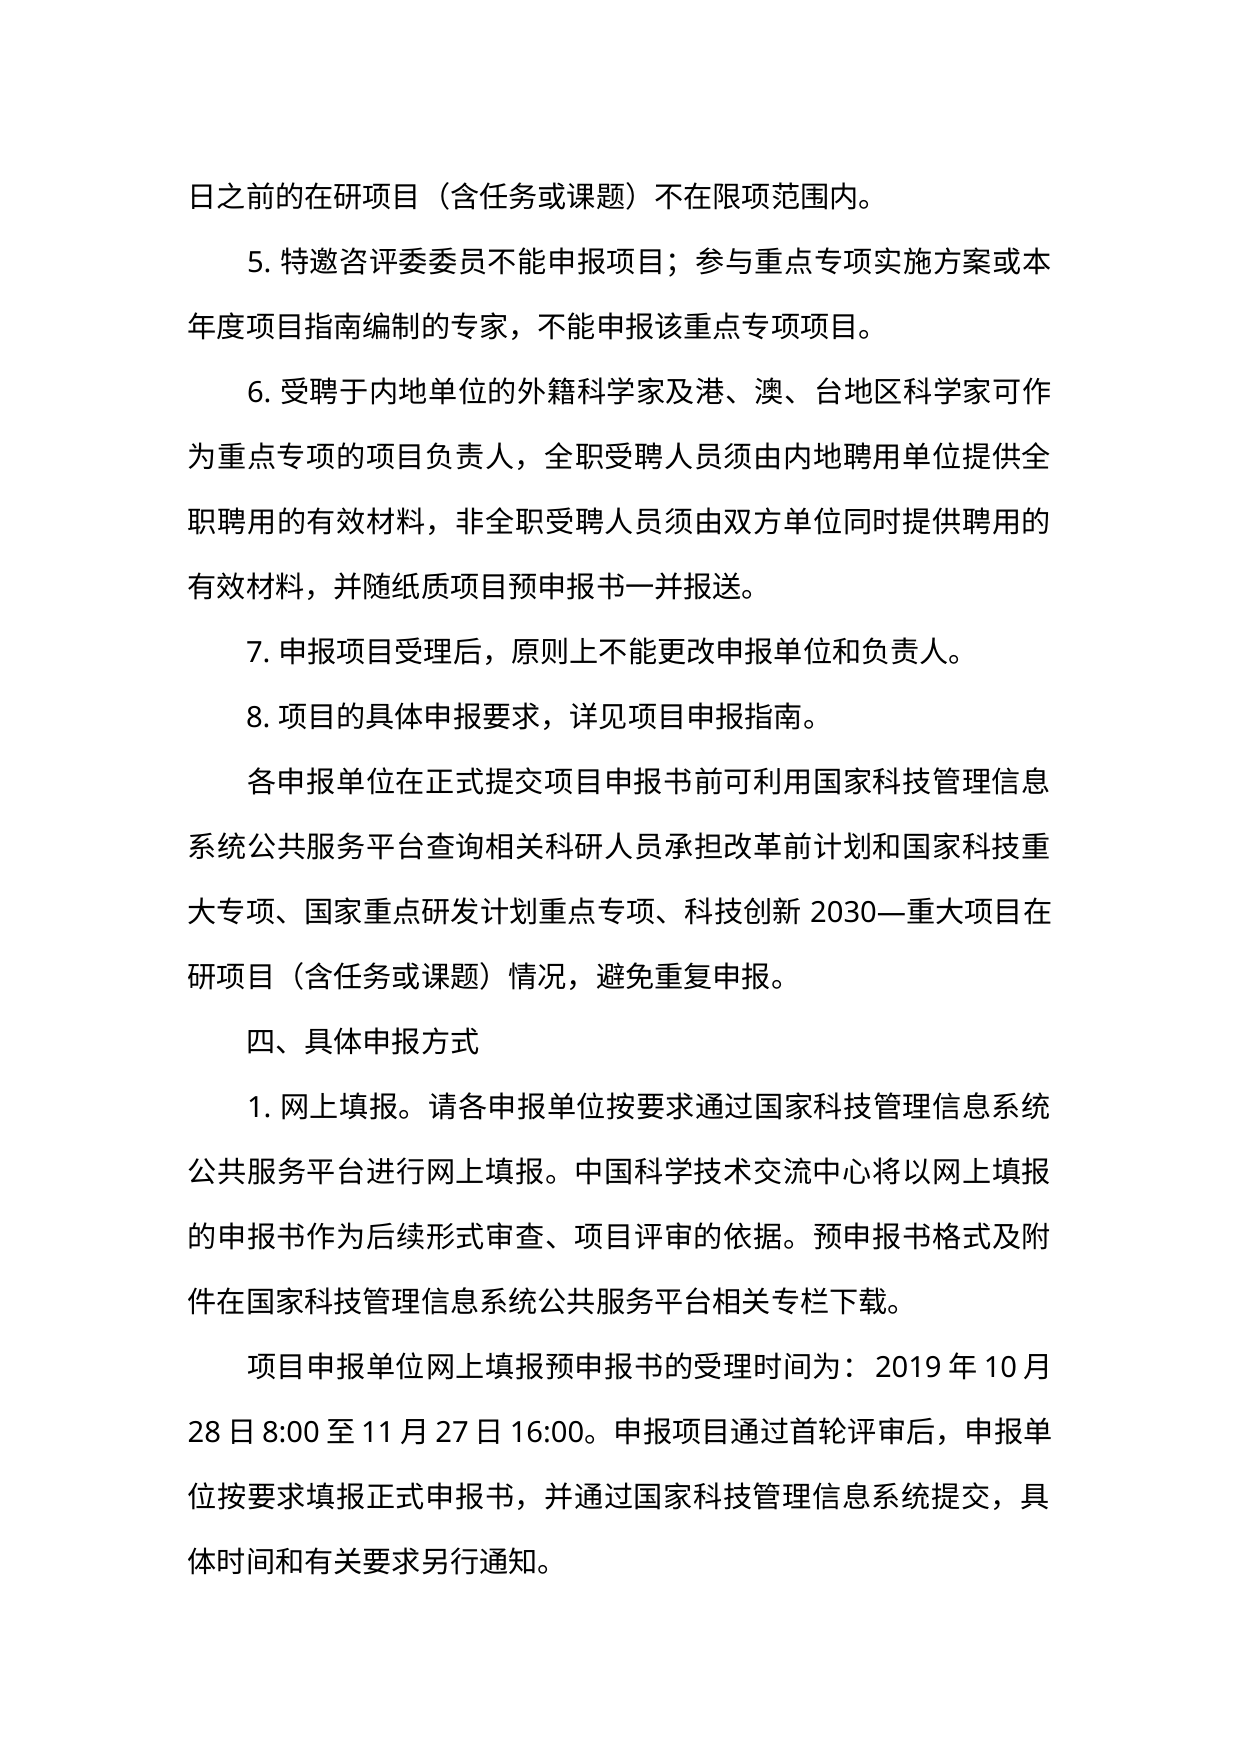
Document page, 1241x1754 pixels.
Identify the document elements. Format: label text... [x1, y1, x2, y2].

text 四、具体申报方式 [187, 1007, 1053, 1072]
text 7. 申报项目受理后，原则上不能更改申报单位和负责人。 [187, 617, 1053, 682]
text 项目申报单位网上填报预申报书的受理时间为：2019年10月28日8:00至11月27日16:00。申报项目通过首轮评审后，申报单位按要求填报正式申报书，并通过国家科技管理信息系统提交，具体时间和有关要求另行通知。 [187, 1332, 1053, 1592]
text 8. 项目的具体申报要求，详见项目申报指南。 [187, 682, 1053, 747]
text 各申报单位在正式提交项目申报书前可利用国家科技管理信息系统公共服务平台查询相关科研人员承担改革前计划和国家科技重大专项、国家重点研发计划重点专项、科技创新2030—重大项目在研项目（含任务或课题）情况，避免重复申报。 [187, 747, 1053, 1007]
text 1. 网上填报。请各申报单位按要求通过国家科技管理信息系统公共服务平台进行网上填报。中国科学技术交流中心将以网上填报的申报书作为后续形式审查、项目评审的依据。预申报书格式及附件在国家科技管理信息系统公共服务平台相关专栏下载。 [187, 1072, 1053, 1332]
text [187, 162, 1053, 227]
text 6. 受聘于内地单位的外籍科学家及港、澳、台地区科学家可作为重点专项的项目负责人，全职受聘人员须由内地聘用单位提供全职聘用的有效材料，非全职受聘人员须由双方单位同时提供聘用的有效材料，并随纸质项目预申报书一并报送。 [187, 357, 1053, 617]
text 5. 特邀咨评委委员不能申报项目；参与重点专项实施方案或本年度项目指南编制的专家，不能申报该重点专项项目。 [187, 227, 1053, 357]
